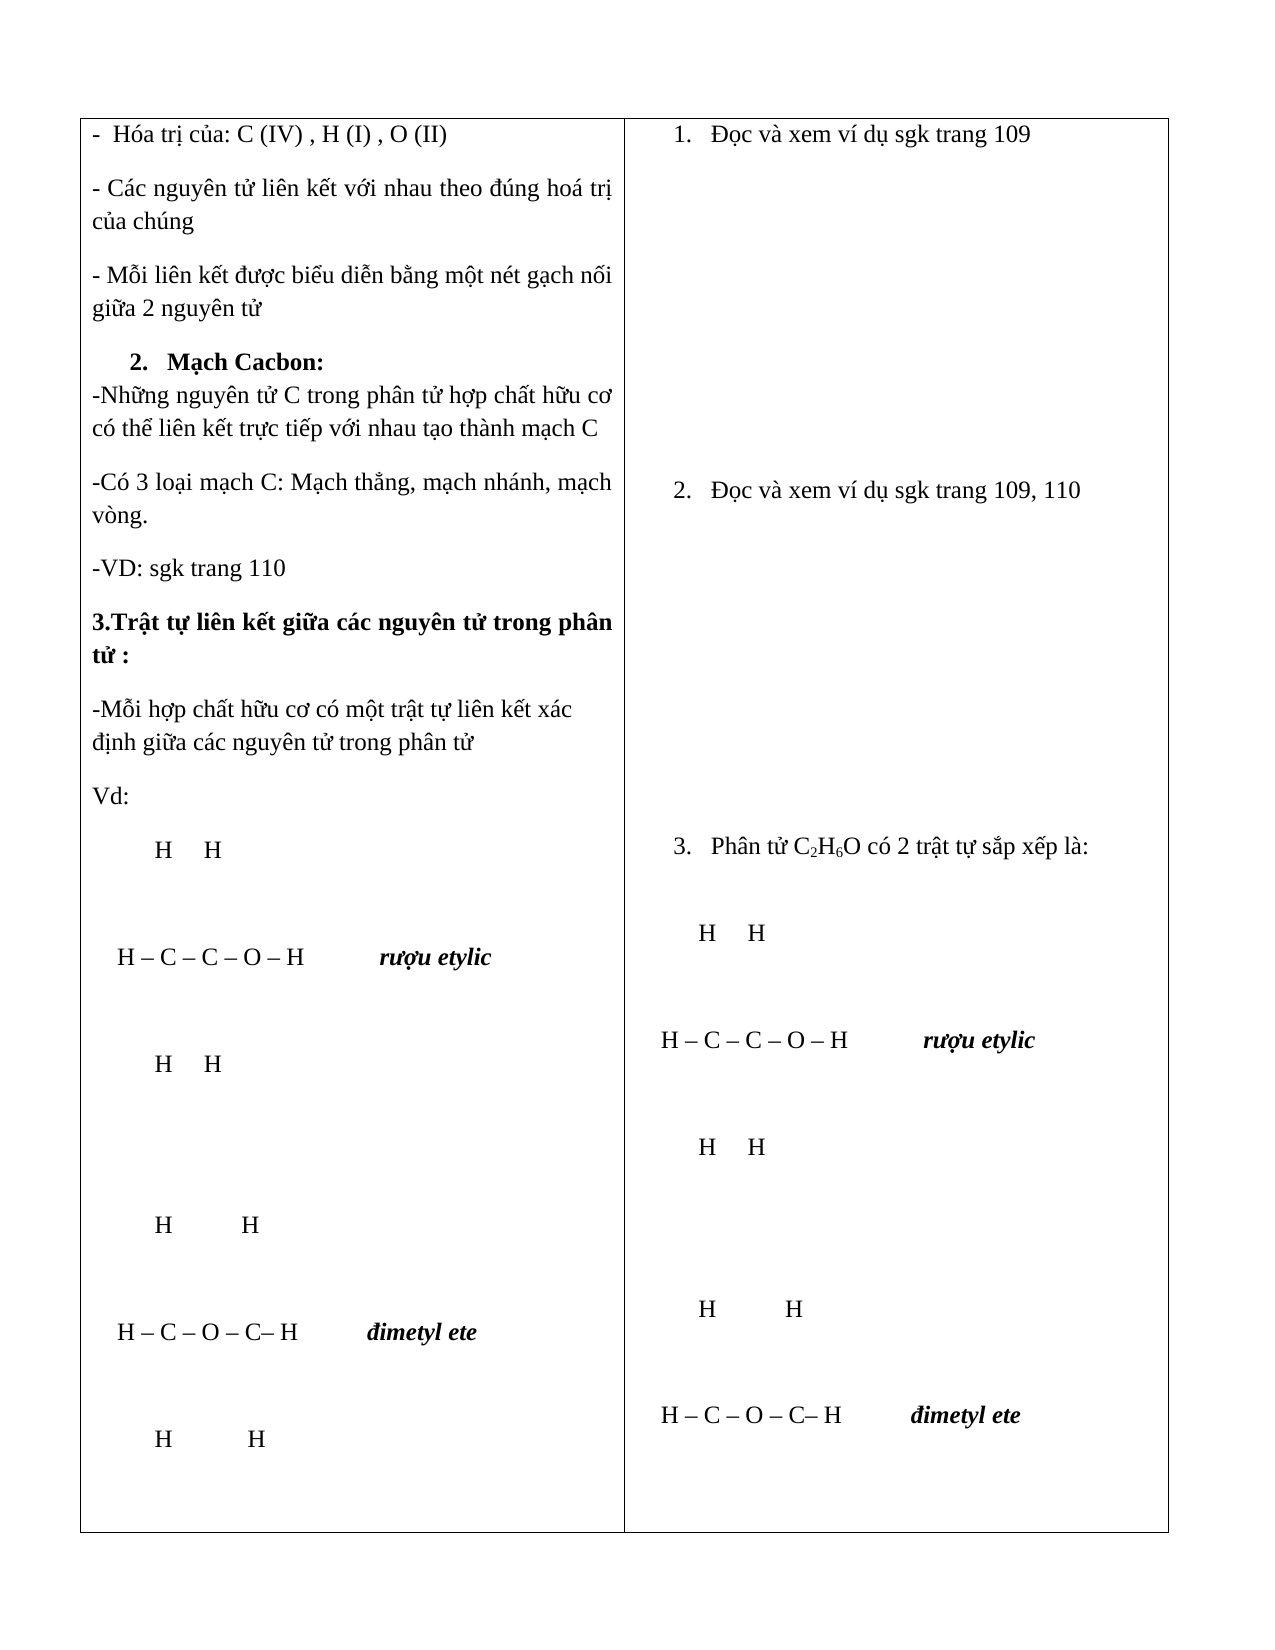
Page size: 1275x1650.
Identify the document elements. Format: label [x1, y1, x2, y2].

table_cell [625, 119, 1168, 1532]
table_cell [81, 119, 624, 1532]
